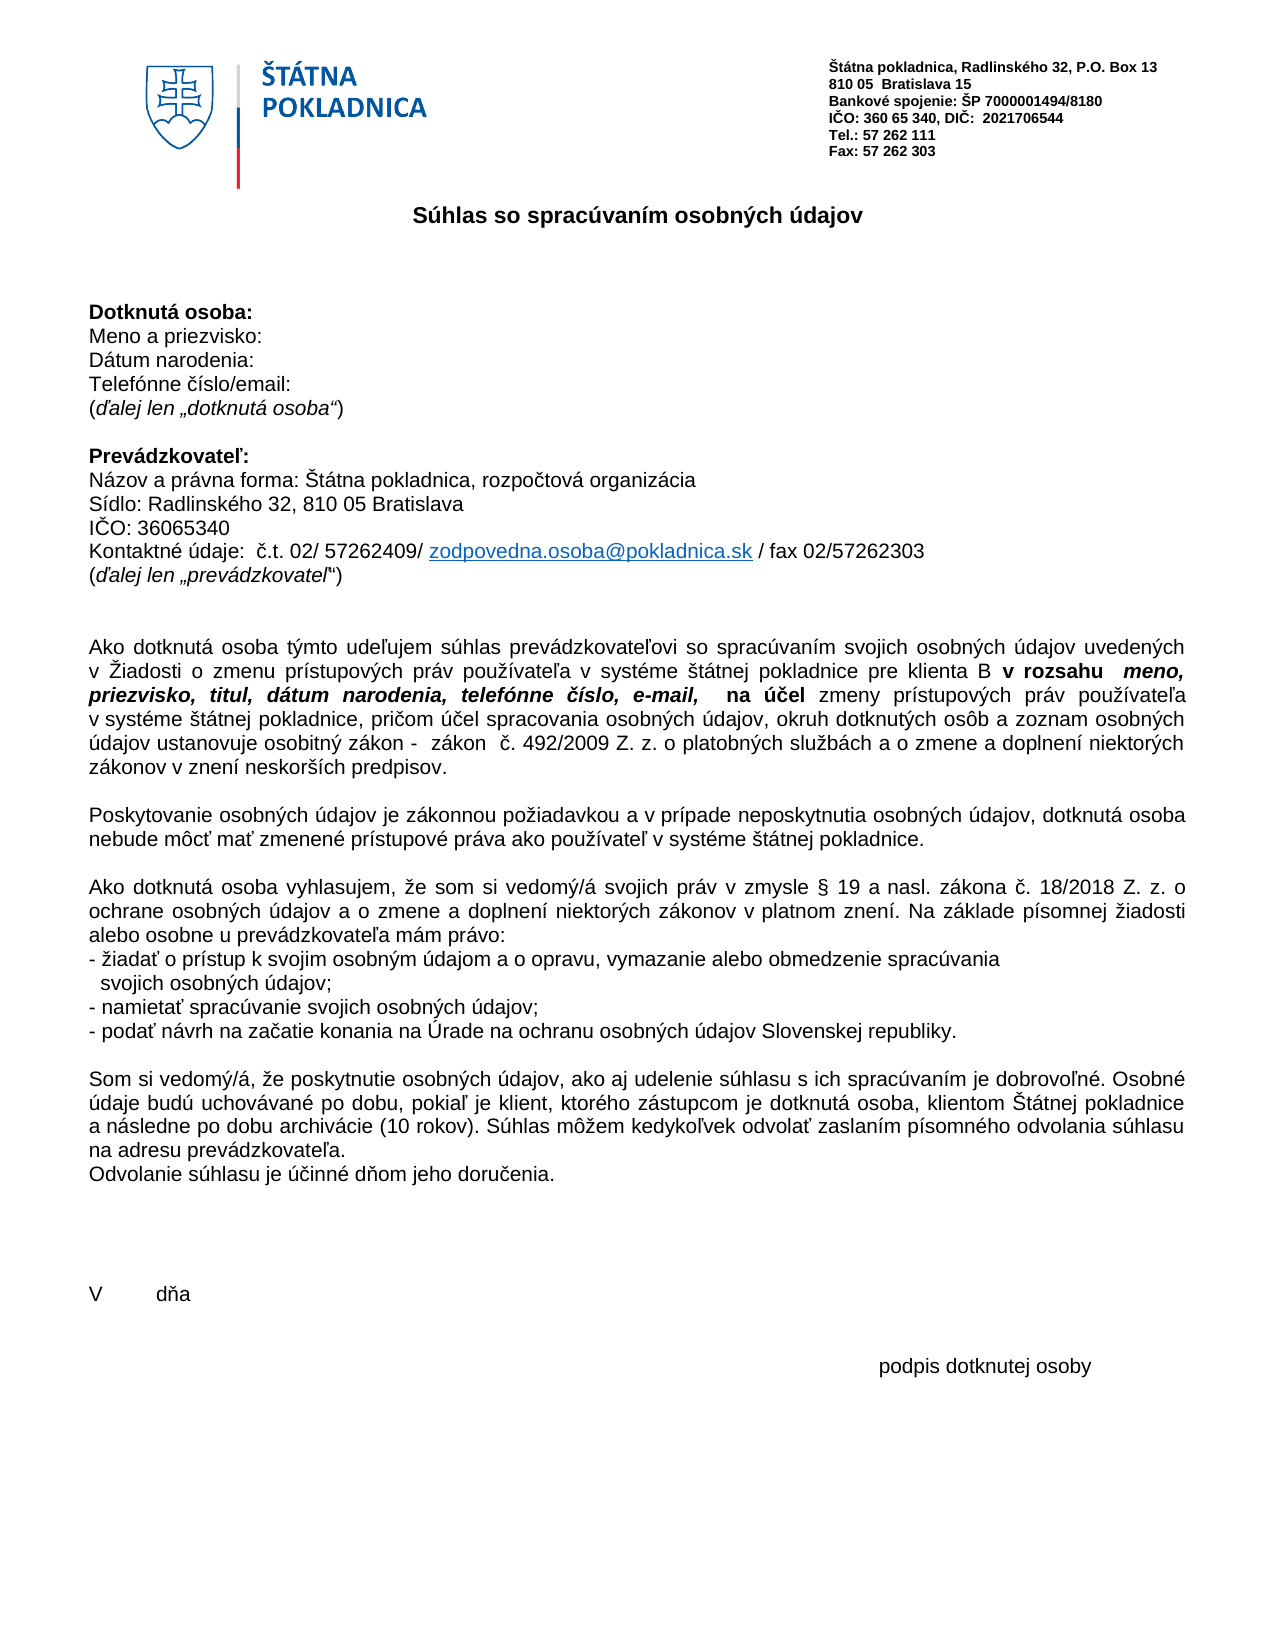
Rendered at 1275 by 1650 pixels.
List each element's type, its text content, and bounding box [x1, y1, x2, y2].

text Dotknutá osoba: [89, 300, 1186, 324]
text Dátum narodenia: [89, 348, 1186, 372]
text V dňa [89, 1282, 1186, 1306]
text Poskytovanie osobných údajov je zákonnou požiadavkou a v prípade neposkytnutia osobných údajov, dotknutá osoba nebude môcť mať zmenené prístupové práva ako používateľ v systéme štátnej pokladnice. [89, 803, 1186, 851]
text Názov a právna forma: Štátna pokladnica, rozpočtová organizácia [89, 467, 1186, 491]
text - namietať spracúvanie svojich osobných údajov; [89, 994, 1186, 1018]
picture [141, 59, 454, 192]
text Ako dotknutá osoba týmto udeľujem súhlas prevádzkovateľovi so spracúvaním svojich osobných údajov uvedených v Žiadosti o zmenu prístupových práv používateľa v systéme štátnej pokladnice pre klienta B v rozsahu meno, priezvisko, titul, dátum narodenia, telefónne číslo, e-mail, na účel zmeny prístupových práv používateľa v systéme štátnej pokladnice, pričom účel spracovania osobných údajov, okruh dotknutých osôb a zoznam osobných údajov ustanovuje osobitný zákon - zákon č. 492/2009 Z. z. o platobných službách a o zmene a doplnení niektorých zákonov v znení neskorších predpisov. [89, 635, 1186, 779]
text Prevádzkovateľ: [89, 443, 1186, 467]
text svojich osobných údajov; [89, 971, 1186, 994]
text Sídlo: Radlinského 32, 810 05 Bratislava [89, 491, 1186, 515]
text - žiadať o prístup k svojim osobným údajom a o opravu, vymazanie alebo obmedzenie spracúvania [89, 947, 1186, 971]
text (ďalej len „prevádzkovateľ“) [89, 563, 1186, 587]
text Ako dotknutá osoba vyhlasujem, že som si vedomý/á svojich práv v zmysle § 19 a nasl. zákona č. 18/2018 Z. z. o ochrane osobných údajov a o zmene a doplnení niektorých zákonov v platnom znení. Na základe písomnej žiadosti alebo osobne u prevádzkovateľa mám právo: [89, 875, 1186, 947]
text Odvolanie súhlasu je účinné dňom jeho doručenia. [89, 1162, 1186, 1186]
text Telefónne číslo/email: [89, 372, 1186, 396]
text (ďalej len „dotknutá osoba“) [89, 396, 1186, 419]
text Som si vedomý/á, že poskytnutie osobných údajov, ako aj udelenie súhlasu s ich spracúvaním je dobrovoľné. Osobné údaje budú uchovávané po dobu, pokiaľ je klient, ktorého zástupcom je dotknutá osoba, klientom Štátnej pokladnice a následne po dobu archivácie (10 rokov). Súhlas môžem kedykoľvek odvolať zaslaním písomného odvolania súhlasu na adresu prevádzkovateľa. [89, 1066, 1186, 1162]
text Kontaktné údaje: č.t. 02/ 57262409/ zodpovedna.osoba@pokladnica.sk / fax 02/57262303 [89, 539, 1186, 563]
text Súhlas so spracúvaním osobných údajov [89, 202, 1186, 228]
text podpis dotknutej osoby [89, 1354, 1186, 1378]
text - podať návrh na začatie konania na Úrade na ochranu osobných údajov Slovenskej republiky. [89, 1018, 1186, 1042]
text IČO: 36065340 [89, 515, 1186, 539]
text Meno a priezvisko: [89, 324, 1186, 348]
